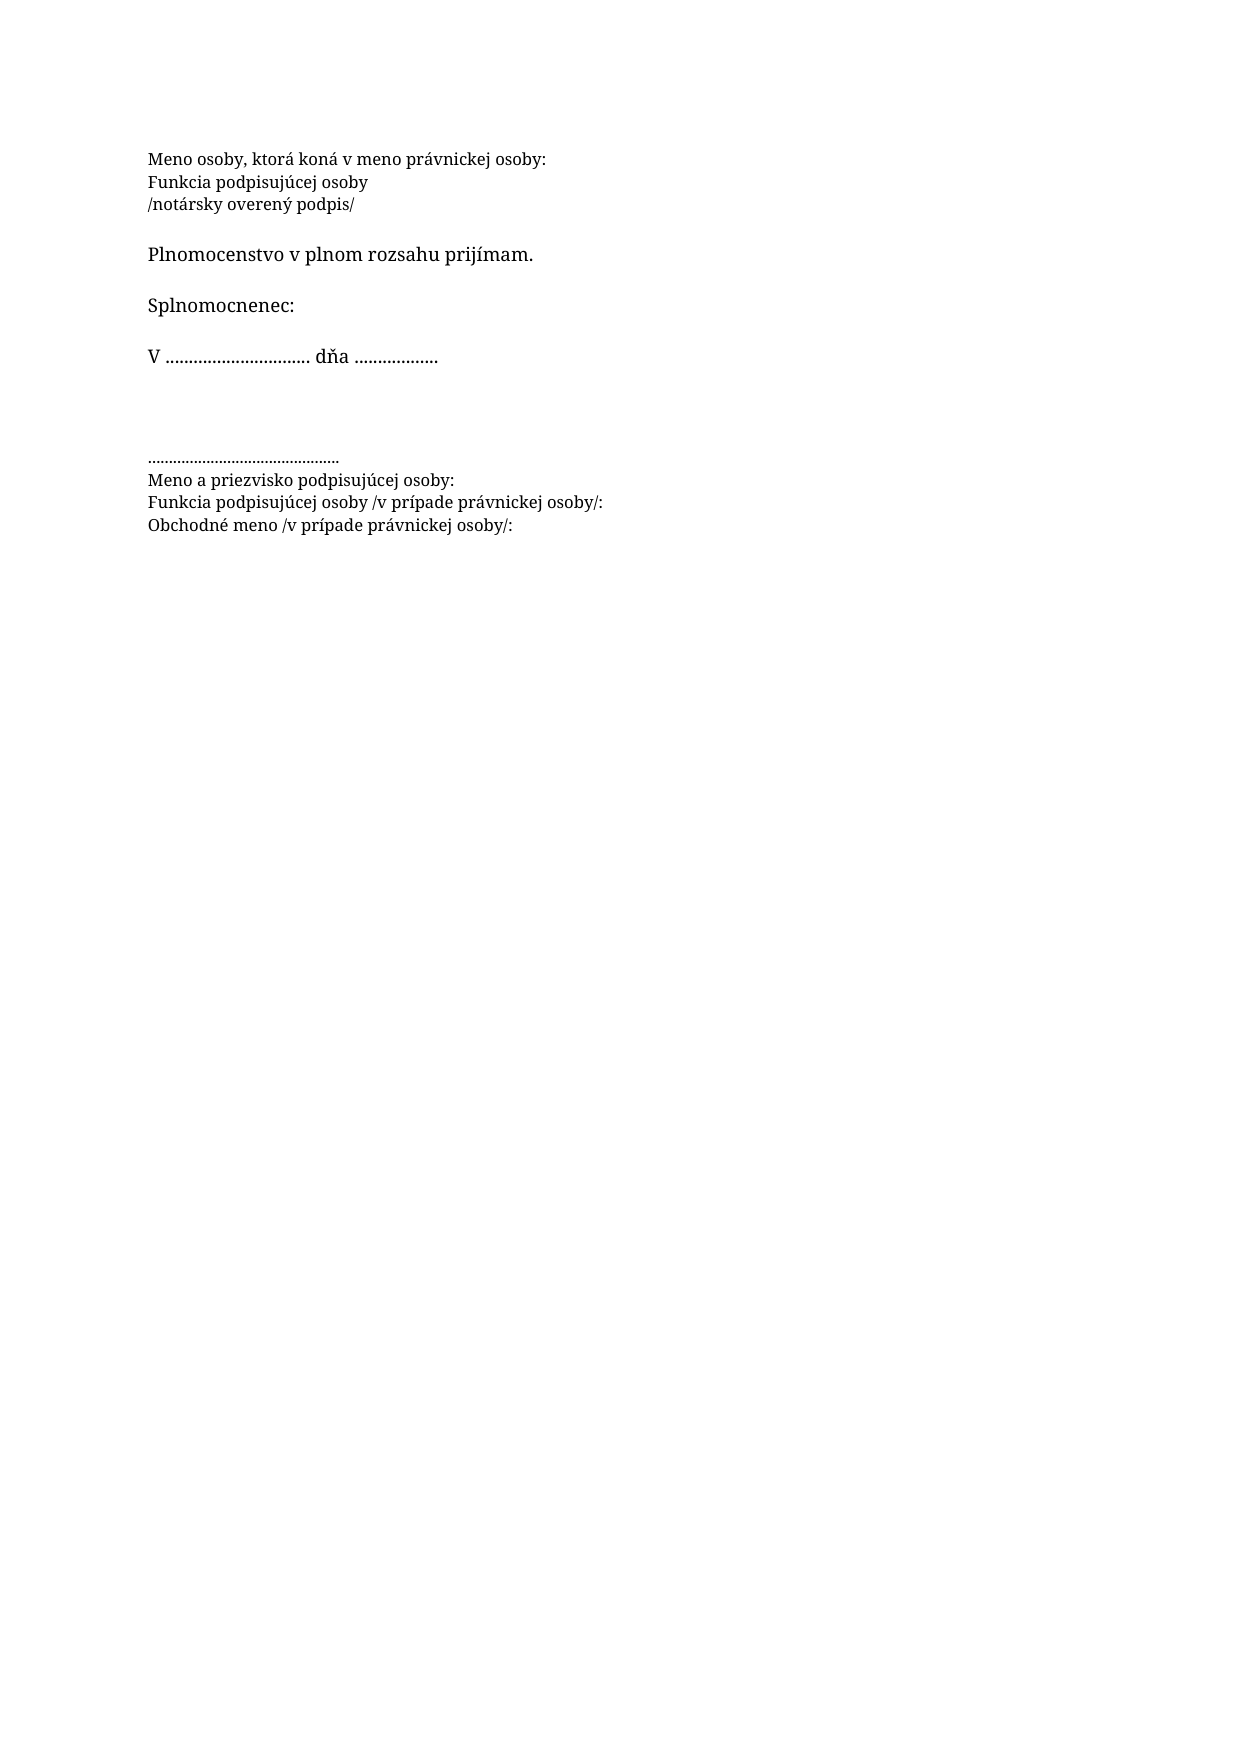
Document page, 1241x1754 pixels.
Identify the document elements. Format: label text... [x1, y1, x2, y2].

text Funkcia podpisujúcej osoby /v prípade právnickej osoby/: [148, 491, 1093, 513]
text Splnomocnenec: [148, 292, 1093, 318]
text Obchodné meno /v prípade právnickej osoby/: [148, 513, 1093, 536]
text Meno osoby, ktorá koná v meno právnickej osoby: [148, 148, 1093, 170]
text .............................................. [148, 445, 1093, 468]
text V ............................... dňa .................. [148, 343, 1093, 369]
text /notársky overený podpis/ [148, 193, 1093, 216]
text Funkcia podpisujúcej osoby [148, 170, 1093, 193]
text Plnomocenstvo v plnom rozsahu prijímam. [148, 241, 1093, 267]
text Meno a priezvisko podpisujúcej osoby: [148, 468, 1093, 491]
